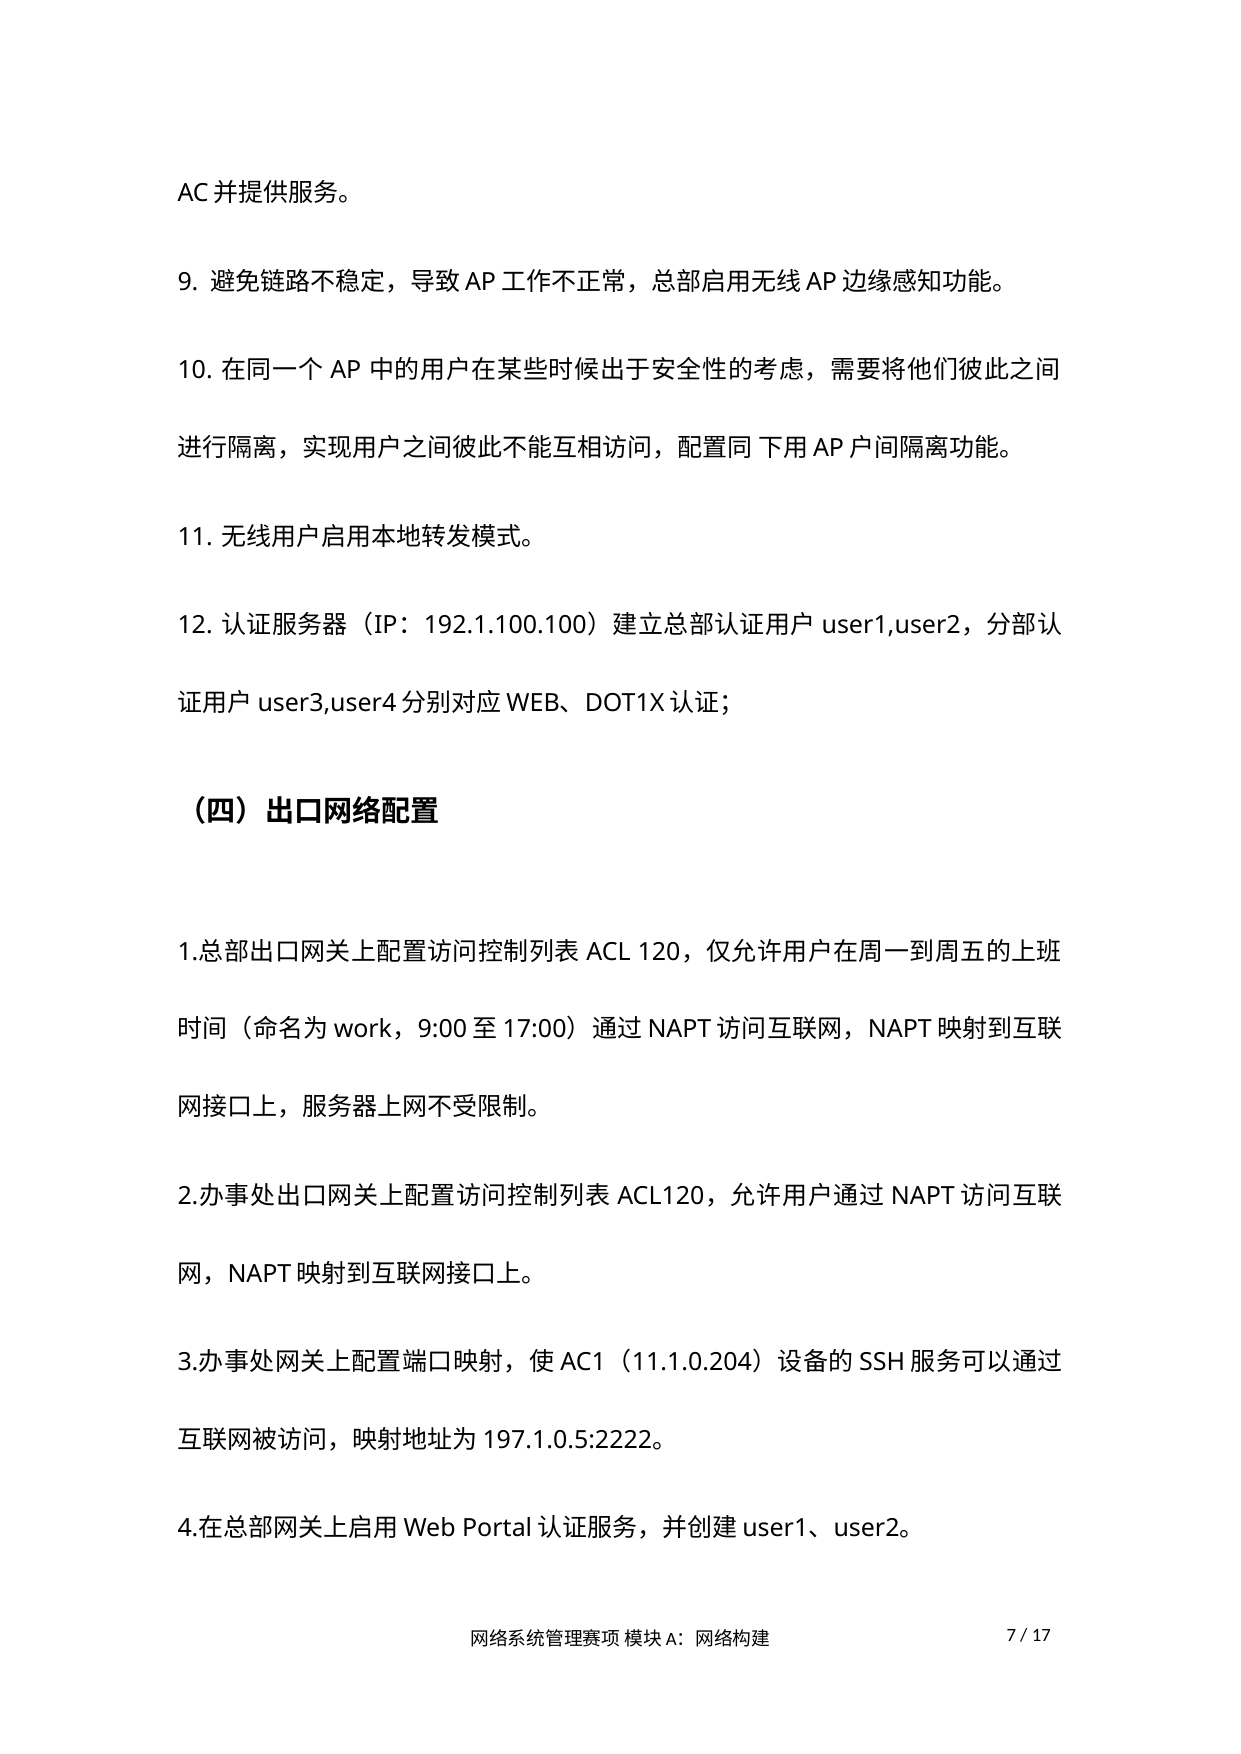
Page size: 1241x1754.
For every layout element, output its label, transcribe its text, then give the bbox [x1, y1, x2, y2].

text 3.办事处网关上配置端口映射，使AC1（11.1.0.204）设备的SSH服务可以通过互联网被访问，映射地址为197.1.0.5:2222。 [177, 1327, 1063, 1470]
list 无线用户启用本地转发模式。 [177, 502, 1063, 567]
list 避免链路不稳定，导致AP工作不正常，总部启用无线AP边缘感知功能。 [177, 247, 1063, 312]
list 认证服务器（IP：192.1.100.100）建立总部认证用户user1,user2，分部认证用户user3,user4分别对应WEB、DOT1X认证； [177, 590, 1063, 733]
text 2.办事处出口网关上配置访问控制列表ACL120，允许用户通过NAPT访问互联网，NAPT映射到互联网接口上。 [177, 1161, 1063, 1304]
subtitle （四）出口网络配置 [177, 776, 1063, 841]
list 在同一个 AP 中的用户在某些时候出于安全性的考虑，需要将他们彼此之间进行隔离，实现用户之间彼此不能互相访问，配置同 下用AP户间隔离功能。 [177, 335, 1063, 478]
text 1.总部出口网关上配置访问控制列表ACL 120，仅允许用户在周一到周五的上班时间（命名为work，9:00至17:00）通过NAPT访问互联网，NAPT映射到互联网接口上，服务器上网不受限制。 [177, 917, 1063, 1137]
text 4.在总部网关上启用Web Portal认证服务，并创建user1、user2。 [177, 1493, 1063, 1558]
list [177, 158, 1063, 223]
